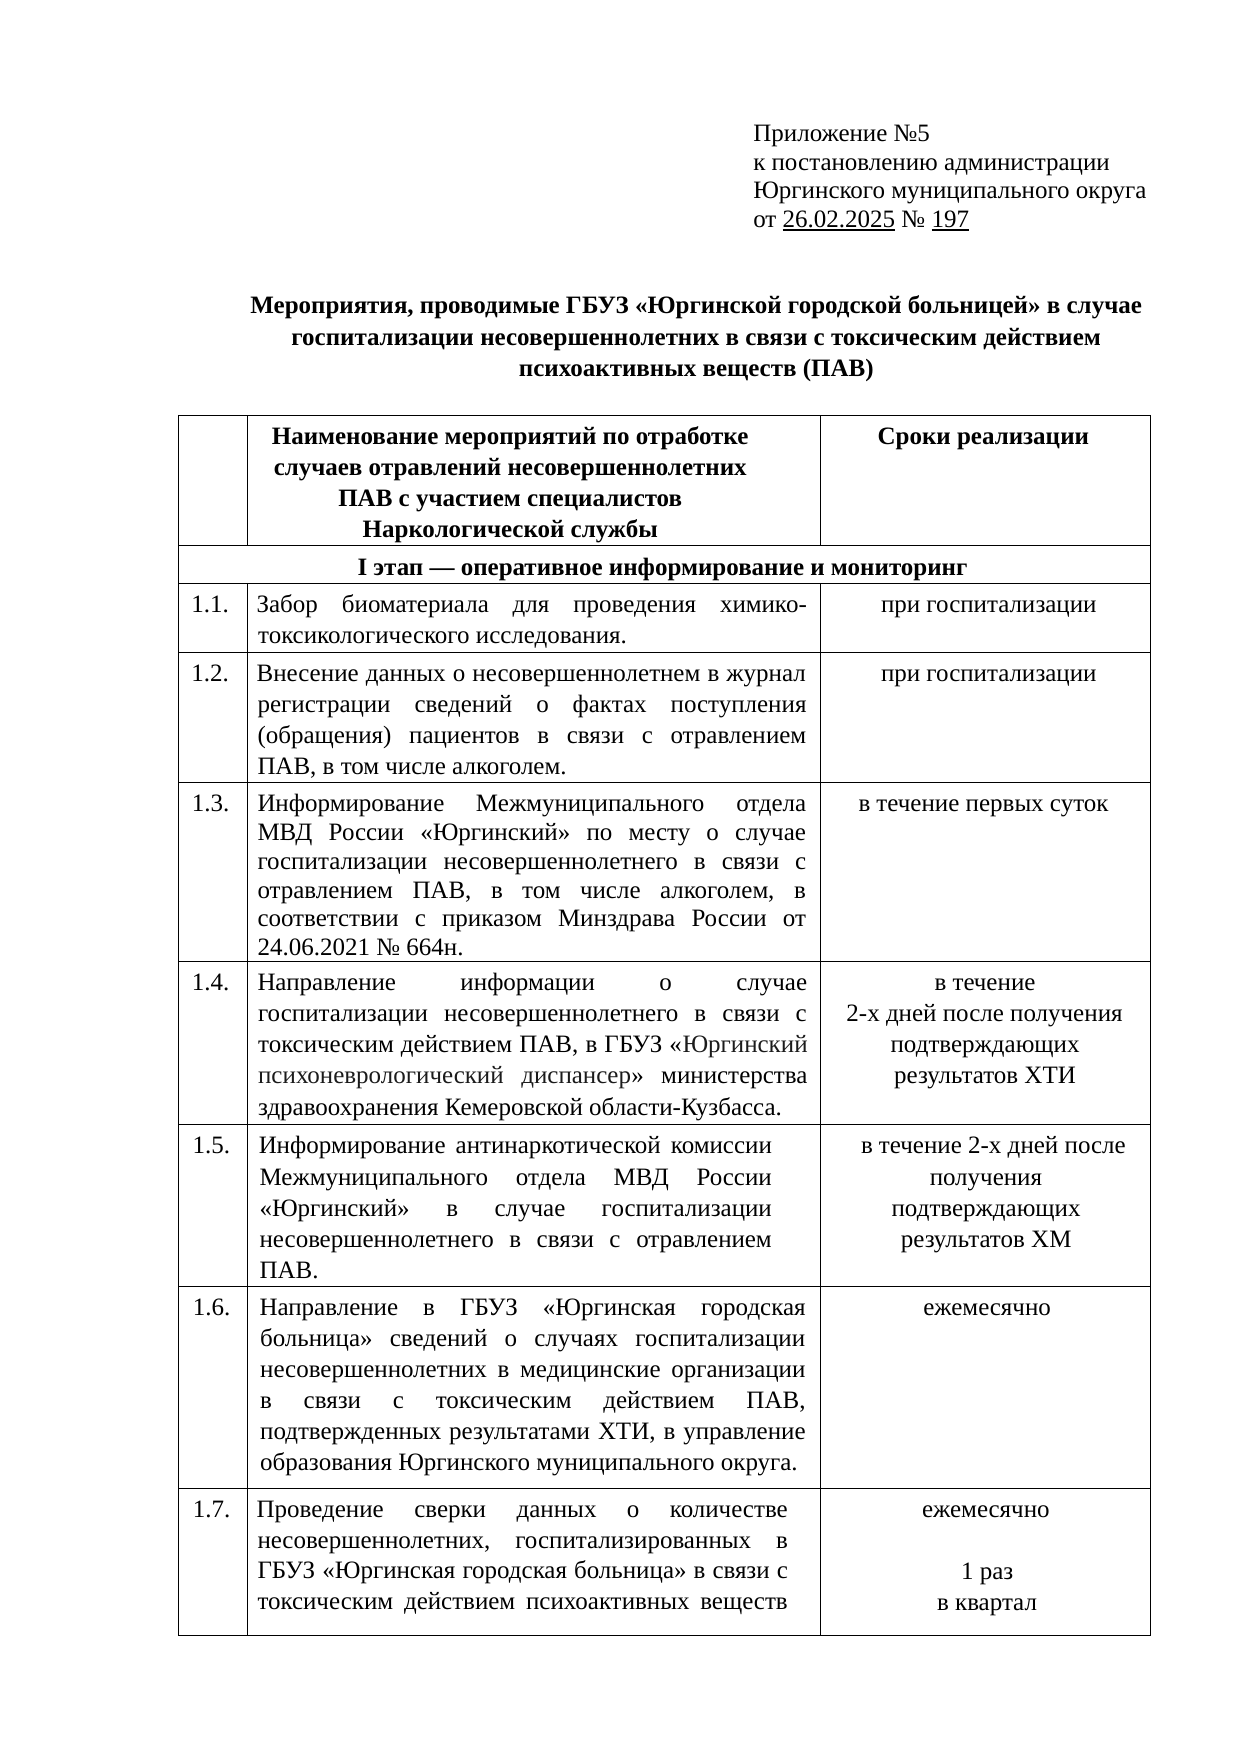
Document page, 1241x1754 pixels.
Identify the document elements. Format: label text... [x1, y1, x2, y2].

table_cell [248, 1489, 820, 1635]
table_cell ежемесячно [821, 1287, 1150, 1487]
table_cell Внесение данных о несовершеннолетнем в журнал регистрации сведений о фактах поступления (обращения) пациентов в связи с отравлением ПАВ, в том числе алкоголем. [248, 653, 820, 782]
text Приложение №5 [753, 118, 1152, 147]
table_cell 1.5. [179, 1125, 247, 1286]
table_header Наименование мероприятий по отработке случаев отравлений несовершеннолетних ПАВ с участием специалистов Наркологической службы [248, 416, 820, 545]
table_cell 1.2. [179, 653, 247, 782]
table_cell в течение 2-х дней после получения подтверждающих результатов ХТИ [821, 962, 1150, 1124]
table_cell в течение 2-х дней после получения подтверждающих результатов ХМ [821, 1125, 1150, 1286]
table_cell Забор биоматериала для проведения химико-токсикологического исследования. [248, 584, 820, 651]
table_cell Информирование антинаркотической комиссии Межмуниципального отдела МВД России «Юргинский» в случае госпитализации несовершеннолетнего в связи с отравлением ПАВ. [248, 1125, 820, 1286]
table_cell Направление в ГБУЗ «Юргинская городская больница» сведений о случаях госпитализации несовершеннолетних в медицинские организации в связи с токсическим действием ПАВ, подтвержденных результатами ХТИ, в управление образования Юргинского муниципального округа. [248, 1287, 820, 1487]
table_cell 1.6. [179, 1287, 247, 1487]
table_header Сроки реализации [821, 416, 1150, 545]
table_cell I этап — оперативное информирование и мониторинг [179, 546, 1150, 583]
table_cell 1.3. [179, 783, 247, 961]
table_cell при госпитализации [821, 653, 1150, 782]
table_cell 1.1. [179, 584, 247, 651]
text Мероприятия, проводимые ГБУЗ «Юргинской городской больницей» в случае госпитализации несовершеннолетних в связи с токсическим действием психоактивных веществ (ПАВ) [241, 291, 1152, 381]
table_header [179, 416, 247, 545]
text Юргинского муниципального округа [753, 176, 1152, 204]
text от 26.02.2025 № 197 [753, 204, 1152, 233]
table_cell 1.7. [179, 1489, 247, 1635]
table_cell в течение первых суток [821, 783, 1150, 961]
table_cell при госпитализации [821, 584, 1150, 651]
table_cell 1.4. [179, 962, 247, 1124]
table_cell Информирование Межмуниципального отдела МВД России «Юргинский» по месту о случае госпитализации несовершеннолетнего в связи с отравлением ПАВ, в том числе алкоголем, в соответствии с приказом Минздрава России от 24.06.2021 № 664н. [248, 783, 820, 961]
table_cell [821, 1489, 1150, 1635]
table_cell Направление информации о случае госпитализации несовершеннолетнего в связи с токсическим действием ПАВ, в ГБУЗ «Юргинский психоневрологический диспанcер» министерства здравоохранения Кемеровской области-Кузбасса. [248, 962, 820, 1124]
text к постановлению администрации [753, 147, 1152, 176]
